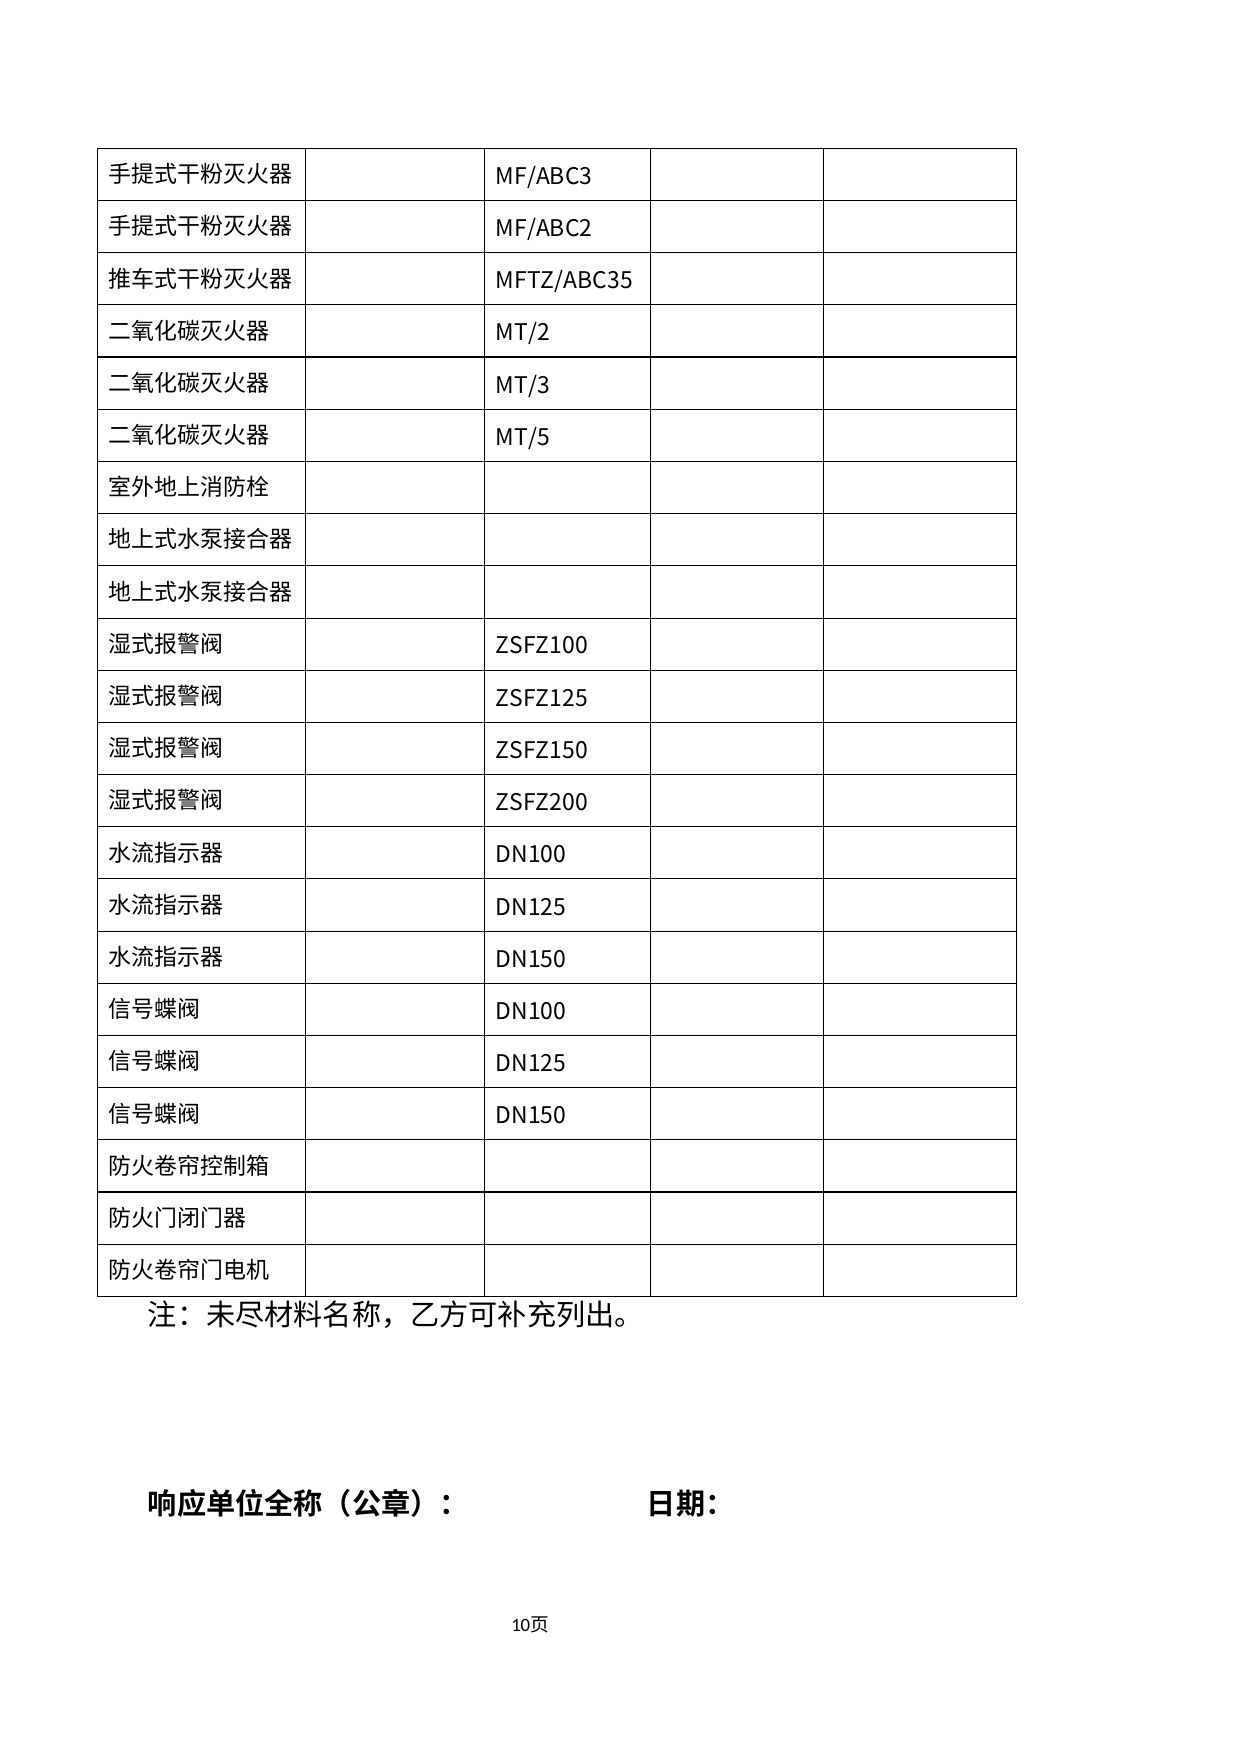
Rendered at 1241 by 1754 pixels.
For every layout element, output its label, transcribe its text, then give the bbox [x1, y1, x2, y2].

table_cell MF/ABC2 [485, 201, 650, 252]
table_cell DN125 [485, 879, 650, 931]
table_cell [306, 149, 484, 200]
table_cell [824, 1245, 1016, 1296]
table_cell [306, 1245, 484, 1296]
table_cell [824, 775, 1016, 826]
table_cell [306, 671, 484, 722]
table_cell [485, 1193, 650, 1244]
table_cell [306, 932, 484, 983]
table_cell [306, 619, 484, 669]
text 响应单位全称（公章）： 日期： [148, 1486, 1092, 1522]
table_cell MF/ABC3 [485, 149, 650, 200]
table_cell [306, 358, 484, 409]
table_cell [824, 1036, 1016, 1087]
table_cell [651, 201, 823, 252]
table_cell [651, 1088, 823, 1139]
table_cell [306, 462, 484, 513]
table_cell [824, 305, 1016, 356]
table_cell 湿式报警阀 [98, 723, 305, 774]
table_cell [651, 462, 823, 513]
table_cell [824, 253, 1016, 304]
table_cell 室外地上消防栓 [98, 462, 305, 513]
table_cell 湿式报警阀 [98, 775, 305, 826]
table_cell [651, 410, 823, 461]
table_cell [306, 775, 484, 826]
table_cell 湿式报警阀 [98, 619, 305, 669]
table_cell [485, 566, 650, 617]
table_cell 防火卷帘门电机 [98, 1245, 305, 1296]
table_cell [651, 149, 823, 200]
table_cell [651, 514, 823, 565]
table_cell [651, 723, 823, 774]
table_cell [306, 305, 484, 356]
table_cell [824, 619, 1016, 669]
table_cell 信号蝶阀 [98, 1036, 305, 1087]
table_cell [306, 514, 484, 565]
table_cell 地上式水泵接合器 [98, 514, 305, 565]
table_cell DN100 [485, 827, 650, 878]
table_cell 二氧化碳灭火器 [98, 358, 305, 409]
table_cell ZSFZ150 [485, 723, 650, 774]
table_cell [306, 201, 484, 252]
table_cell [651, 932, 823, 983]
table_cell [824, 149, 1016, 200]
table_cell [651, 1140, 823, 1191]
table_cell [824, 1193, 1016, 1244]
table_cell 信号蝶阀 [98, 984, 305, 1035]
table_cell ZSFZ200 [485, 775, 650, 826]
table_cell [485, 514, 650, 565]
table_cell [306, 410, 484, 461]
table_cell [651, 1245, 823, 1296]
table_cell [824, 514, 1016, 565]
table_cell DN125 [485, 1036, 650, 1087]
table_cell [824, 827, 1016, 878]
table_cell 二氧化碳灭火器 [98, 410, 305, 461]
table_cell 水流指示器 [98, 932, 305, 983]
table_cell [485, 1245, 650, 1296]
table_cell [651, 619, 823, 669]
table_cell [306, 1088, 484, 1139]
table_cell MT/5 [485, 410, 650, 461]
table_cell 推车式干粉灭火器 [98, 253, 305, 304]
table_cell ZSFZ100 [485, 619, 650, 669]
table_cell [824, 723, 1016, 774]
table_cell ZSFZ125 [485, 671, 650, 722]
table_cell [306, 723, 484, 774]
table_cell [651, 305, 823, 356]
table_cell [824, 201, 1016, 252]
table_cell [306, 566, 484, 617]
table_cell MT/3 [485, 358, 650, 409]
table_cell [306, 1140, 484, 1191]
table_cell [651, 566, 823, 617]
table_cell MFTZ/ABC35 [485, 253, 650, 304]
table_cell 二氧化碳灭火器 [98, 305, 305, 356]
table_cell [824, 358, 1016, 409]
table_cell DN150 [485, 1088, 650, 1139]
table_cell 防火卷帘控制箱 [98, 1140, 305, 1191]
table_cell [824, 932, 1016, 983]
table_cell [651, 775, 823, 826]
table_cell [824, 566, 1016, 617]
table_cell [306, 827, 484, 878]
table_cell 地上式水泵接合器 [98, 566, 305, 617]
table_cell [651, 984, 823, 1035]
table_cell 手提式干粉灭火器 [98, 201, 305, 252]
table_cell 防火门闭门器 [98, 1193, 305, 1244]
table_cell [306, 253, 484, 304]
table_cell [485, 1140, 650, 1191]
table_cell [485, 462, 650, 513]
table_cell 水流指示器 [98, 879, 305, 931]
table_cell 水流指示器 [98, 827, 305, 878]
table_cell [824, 1140, 1016, 1191]
table_cell 湿式报警阀 [98, 671, 305, 722]
table_cell [824, 410, 1016, 461]
table_cell [651, 1036, 823, 1087]
table_cell [651, 1193, 823, 1244]
table_cell 手提式干粉灭火器 [98, 149, 305, 200]
table_cell [651, 879, 823, 931]
table_cell [824, 879, 1016, 931]
table_cell 信号蝶阀 [98, 1088, 305, 1139]
table_cell [306, 984, 484, 1035]
table_cell DN100 [485, 984, 650, 1035]
table_cell [824, 1088, 1016, 1139]
table_cell [306, 879, 484, 931]
table_cell [824, 462, 1016, 513]
table_cell [824, 984, 1016, 1035]
table_cell [651, 827, 823, 878]
table_cell [651, 358, 823, 409]
table_cell [824, 671, 1016, 722]
table_cell DN150 [485, 932, 650, 983]
table_cell [306, 1193, 484, 1244]
table_cell [306, 1036, 484, 1087]
table_cell [651, 253, 823, 304]
table_cell [651, 671, 823, 722]
table_cell MT/2 [485, 305, 650, 356]
text 注：未尽材料名称，乙方可补充列出。 [148, 1297, 1092, 1332]
